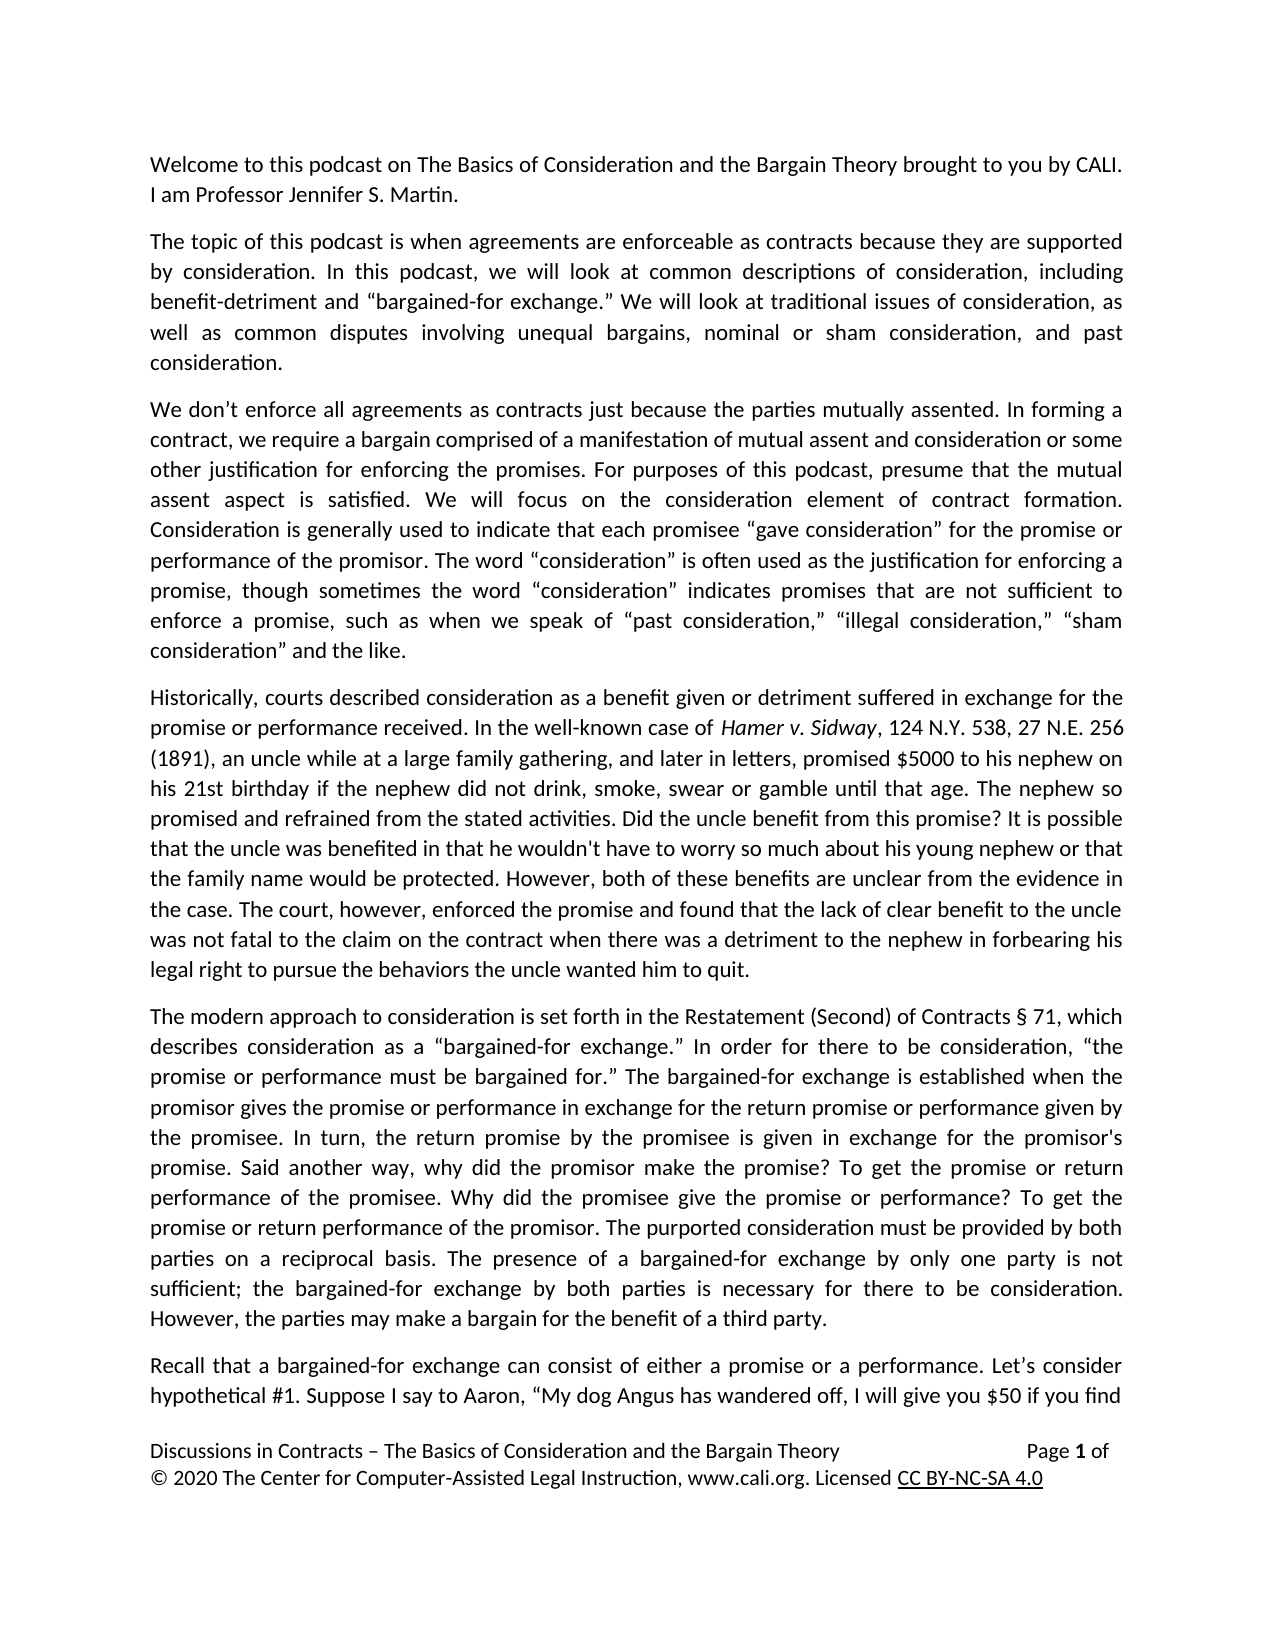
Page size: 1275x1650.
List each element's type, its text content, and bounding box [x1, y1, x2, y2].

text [150, 1351, 1125, 1409]
text The topic of this podcast is when agreements are enforceable as contracts because they are supported by consideration. In this podcast, we will look at common descriptions of consideration, including benefit-detriment and “bargained-for exchange.” We will look at traditional issues of consideration, as well as common disputes involving unequal bargains, nominal or sham consideration, and past consideration. [150, 227, 1125, 376]
text Welcome to this podcast on The Basics of Consideration and the Bargain Theory brought to you by CALI. I am Professor Jennifer S. Martin. [150, 150, 1125, 208]
text The modern approach to consideration is set forth in the Restatement (Second) of Contracts § 71, which describes consideration as a “bargained-for exchange.” In order for there to be consideration, “the promise or performance must be bargained for.” The bargained-for exchange is established when the promisor gives the promise or performance in exchange for the return promise or performance given by the promisee. In turn, the return promise by the promisee is given in exchange for the promisor's promise. Said another way, why did the promisor make the promise? To get the promise or return performance of the promisee. Why did the promisee give the promise or performance? To get the promise or return performance of the promisor. The purported consideration must be provided by both parties on a reciprocal basis. The presence of a bargained-for exchange by only one party is not sufficient; the bargained-for exchange by both parties is necessary for there to be consideration. However, the parties may make a bargain for the benefit of a third party. [150, 1002, 1125, 1332]
text Historically, courts described consideration as a benefit given or detriment suffered in exchange for the promise or performance received. In the well-known case of Hamer v. Sidway, 124 N.Y. 538, 27 N.E. 256 (1891), an uncle while at a large family gathering, and later in letters, promised $5000 to his nephew on his 21st birthday if the nephew did not drink, smoke, swear or gamble until that age. The nephew so promised and refrained from the stated activities. Did the uncle benefit from this promise? It is possible that the uncle was benefited in that he wouldn't have to worry so much about his young nephew or that the family name would be protected. However, both of these benefits are unclear from the evidence in the case. The court, however, enforced the promise and found that the lack of clear benefit to the uncle was not fatal to the claim on the contract when there was a detriment to the nephew in forbearing his legal right to pursue the behaviors the uncle wanted him to quit. [150, 683, 1125, 983]
text We don’t enforce all agreements as contracts just because the parties mutually assented. In forming a contract, we require a bargain comprised of a manifestation of mutual assent and consideration or some other justification for enforcing the promises. For purposes of this podcast, presume that the mutual assent aspect is satisfied. We will focus on the consideration element of contract formation. Consideration is generally used to indicate that each promisee “gave consideration” for the promise or performance of the promisor. The word “consideration” is often used as the justification for enforcing a promise, though sometimes the word “consideration” indicates promises that are not sufficient to enforce a promise, such as when we speak of “past consideration,” “illegal consideration,” “sham consideration” and the like. [150, 395, 1125, 664]
